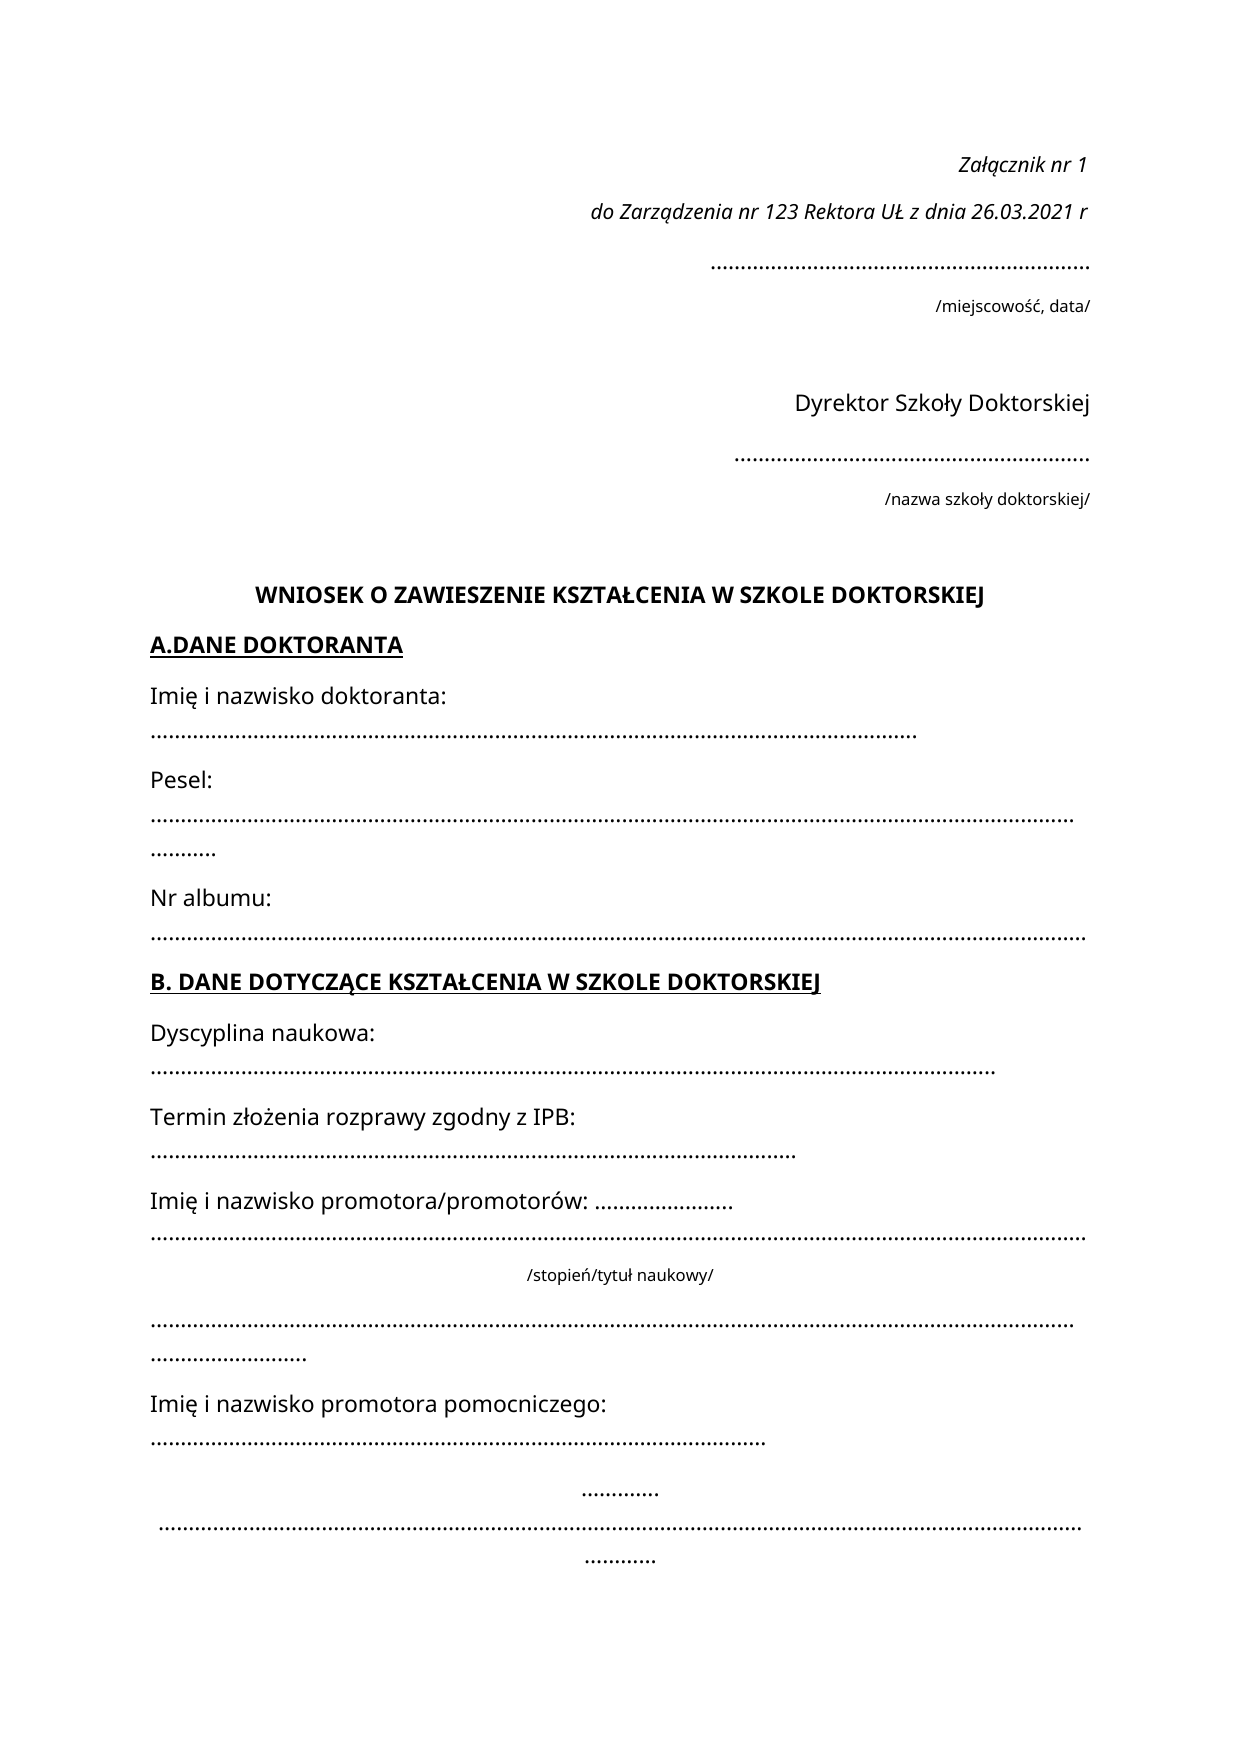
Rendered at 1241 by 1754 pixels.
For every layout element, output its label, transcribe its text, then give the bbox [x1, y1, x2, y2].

text Nr albumu: ……………………………………………………………………………………………………………………………………….. [150, 882, 1090, 947]
text ………………………………………………….. [150, 437, 1090, 468]
text /stopień/tytuł naukowy/ [150, 1264, 1090, 1287]
text ………….………………………………………………………………………………………………………………………………………………… [150, 1472, 1090, 1570]
text Pesel: ……………………………………………………………………………………………………………………………………………….. [150, 764, 1090, 863]
text Imię i nazwisko promotora/promotorów: …………………..……………………………………………………………………………………………………………………………………….. [150, 1185, 1090, 1247]
text Termin złożenia rozprawy zgodny z IPB: …………………………………………………………………………………………….. [150, 1101, 1090, 1166]
text Imię i nazwisko doktoranta: ………………………………………………………………………………………………………………. [150, 680, 1090, 745]
text ……………………………………………………… [150, 244, 1090, 276]
text Dyrektor Szkoły Doktorskiej [150, 387, 1090, 418]
text Załącznik nr 1 [150, 150, 1090, 178]
text A.DANE DOKTORANTA [150, 629, 1090, 661]
text B. DANE DOTYCZĄCE KSZTAŁCENIA W SZKOLE DOKTORSKIEJ [150, 966, 1090, 997]
text …………………………………………………………………………………………………………………………………………………………….. [150, 1303, 1090, 1368]
text /miejscowość, data/ [150, 295, 1090, 318]
text /nazwa szkoły doktorskiej/ [150, 487, 1090, 510]
text Dyscyplina naukowa: ………………………………………………………………………………………………………………………….. [150, 1016, 1090, 1081]
text Imię i nazwisko promotora pomocniczego: ………………………………………………………………………………………… [150, 1387, 1090, 1452]
text WNIOSEK O ZAWIESZENIE KSZTAŁCENIA W SZKOLE DOKTORSKIEJ [150, 579, 1090, 610]
text do Zarządzenia nr 123 Rektora UŁ z dnia 26.03.2021 r [150, 197, 1090, 226]
